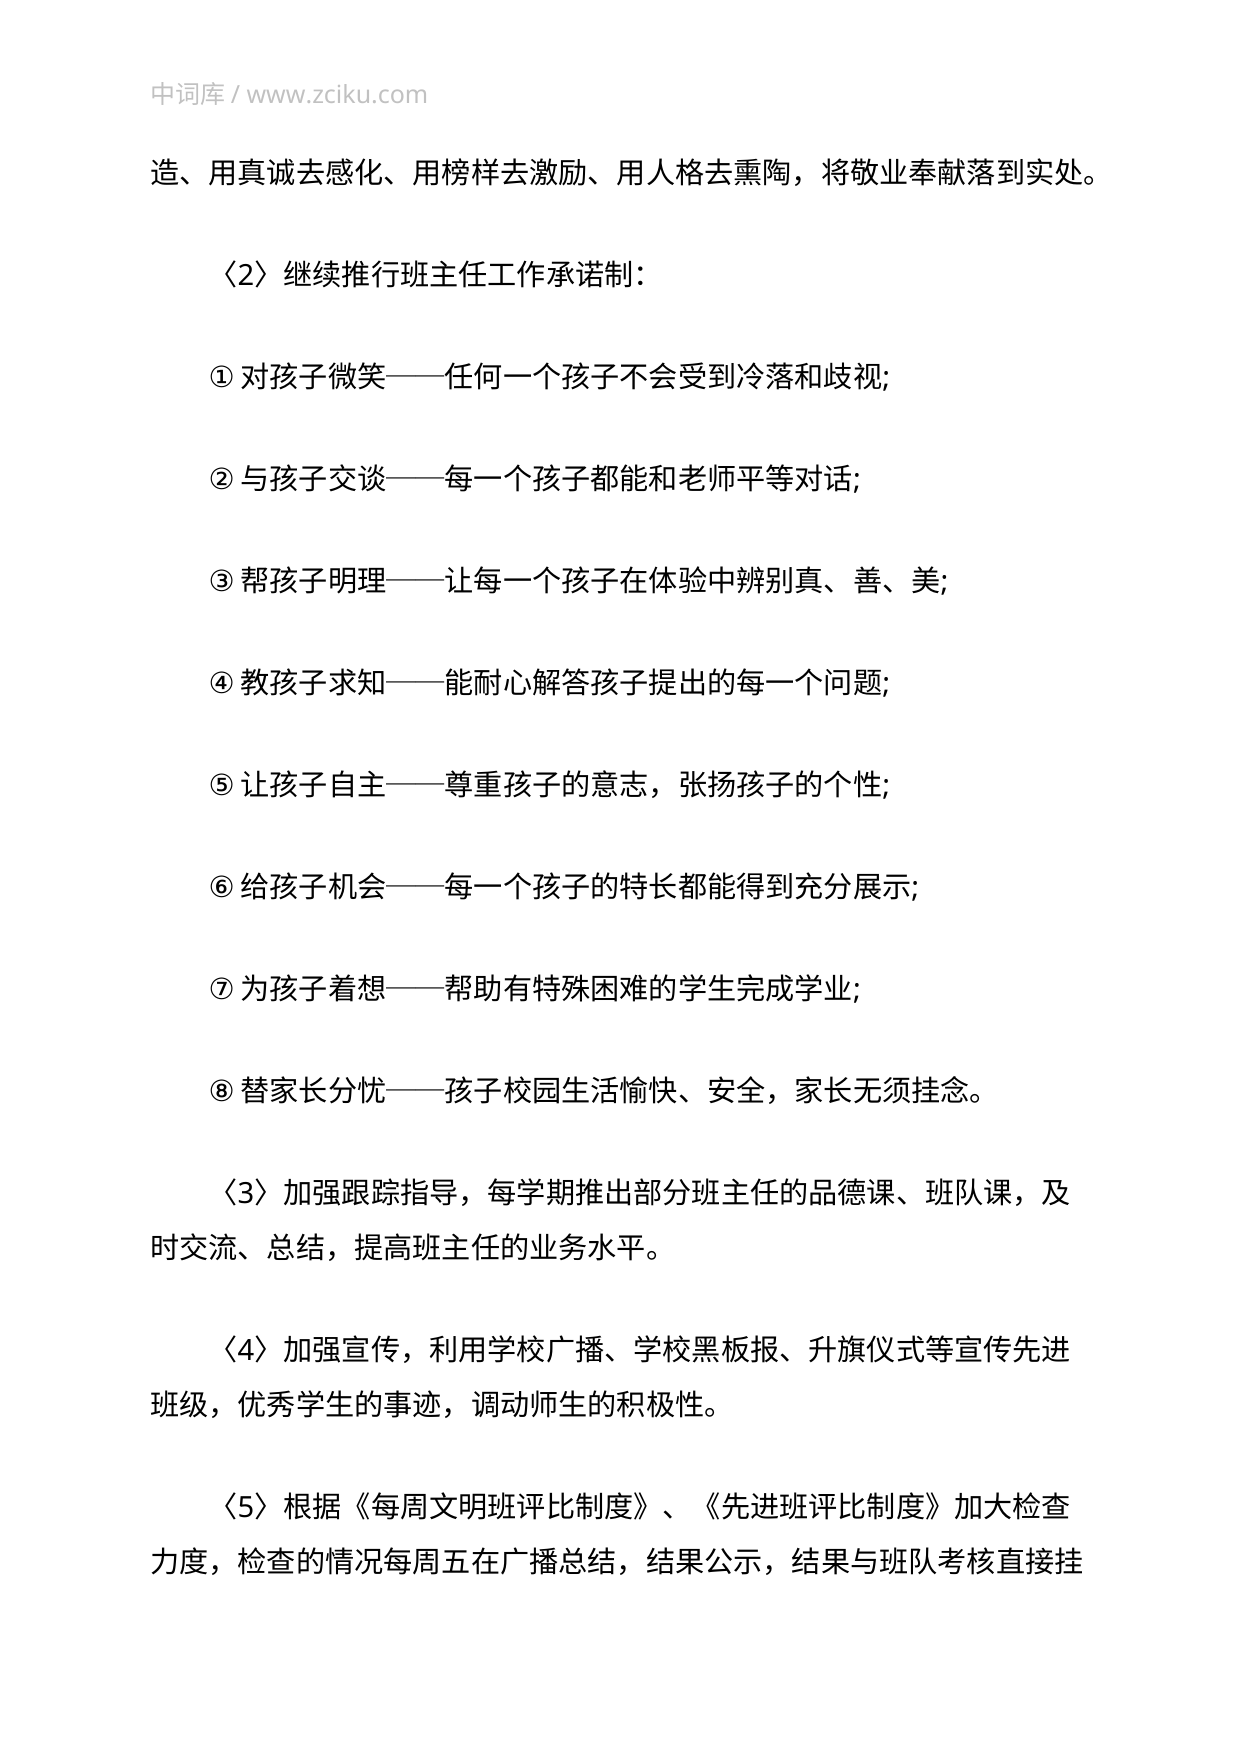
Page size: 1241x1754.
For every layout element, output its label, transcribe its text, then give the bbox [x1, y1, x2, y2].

text ⑤让孩子自主──尊重孩子的意志，张扬孩子的个性; [150, 762, 1090, 804]
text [150, 1483, 1090, 1580]
text ⑥给孩子机会──每一个孩子的特长都能得到充分展示; [150, 864, 1090, 906]
text 〈3〉加强跟踪指导，每学期推出部分班主任的品德课、班队课，及时交流、总结，提高班主任的业务水平。 [150, 1169, 1090, 1267]
text ①对孩子微笑──任何一个孩子不会受到冷落和歧视; [150, 354, 1090, 396]
text 〈2〉继续推行班主任工作承诺制： [150, 252, 1090, 294]
text ②与孩子交谈──每一个孩子都能和老师平等对话; [150, 456, 1090, 498]
text ③帮孩子明理──让每一个孩子在体验中辨别真、善、美; [150, 558, 1090, 600]
text ⑦为孩子着想──帮助有特殊困难的学生完成学业; [150, 966, 1090, 1008]
text ⑧替家长分忧──孩子校园生活愉快、安全，家长无须挂念。 [150, 1068, 1090, 1110]
text 〈4〉加强宣传，利用学校广播、学校黑板报、升旗仪式等宣传先进班级，优秀学生的事迹，调动师生的积极性。 [150, 1326, 1090, 1424]
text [150, 150, 1090, 192]
text ④教孩子求知──能耐心解答孩子提出的每一个问题; [150, 660, 1090, 702]
